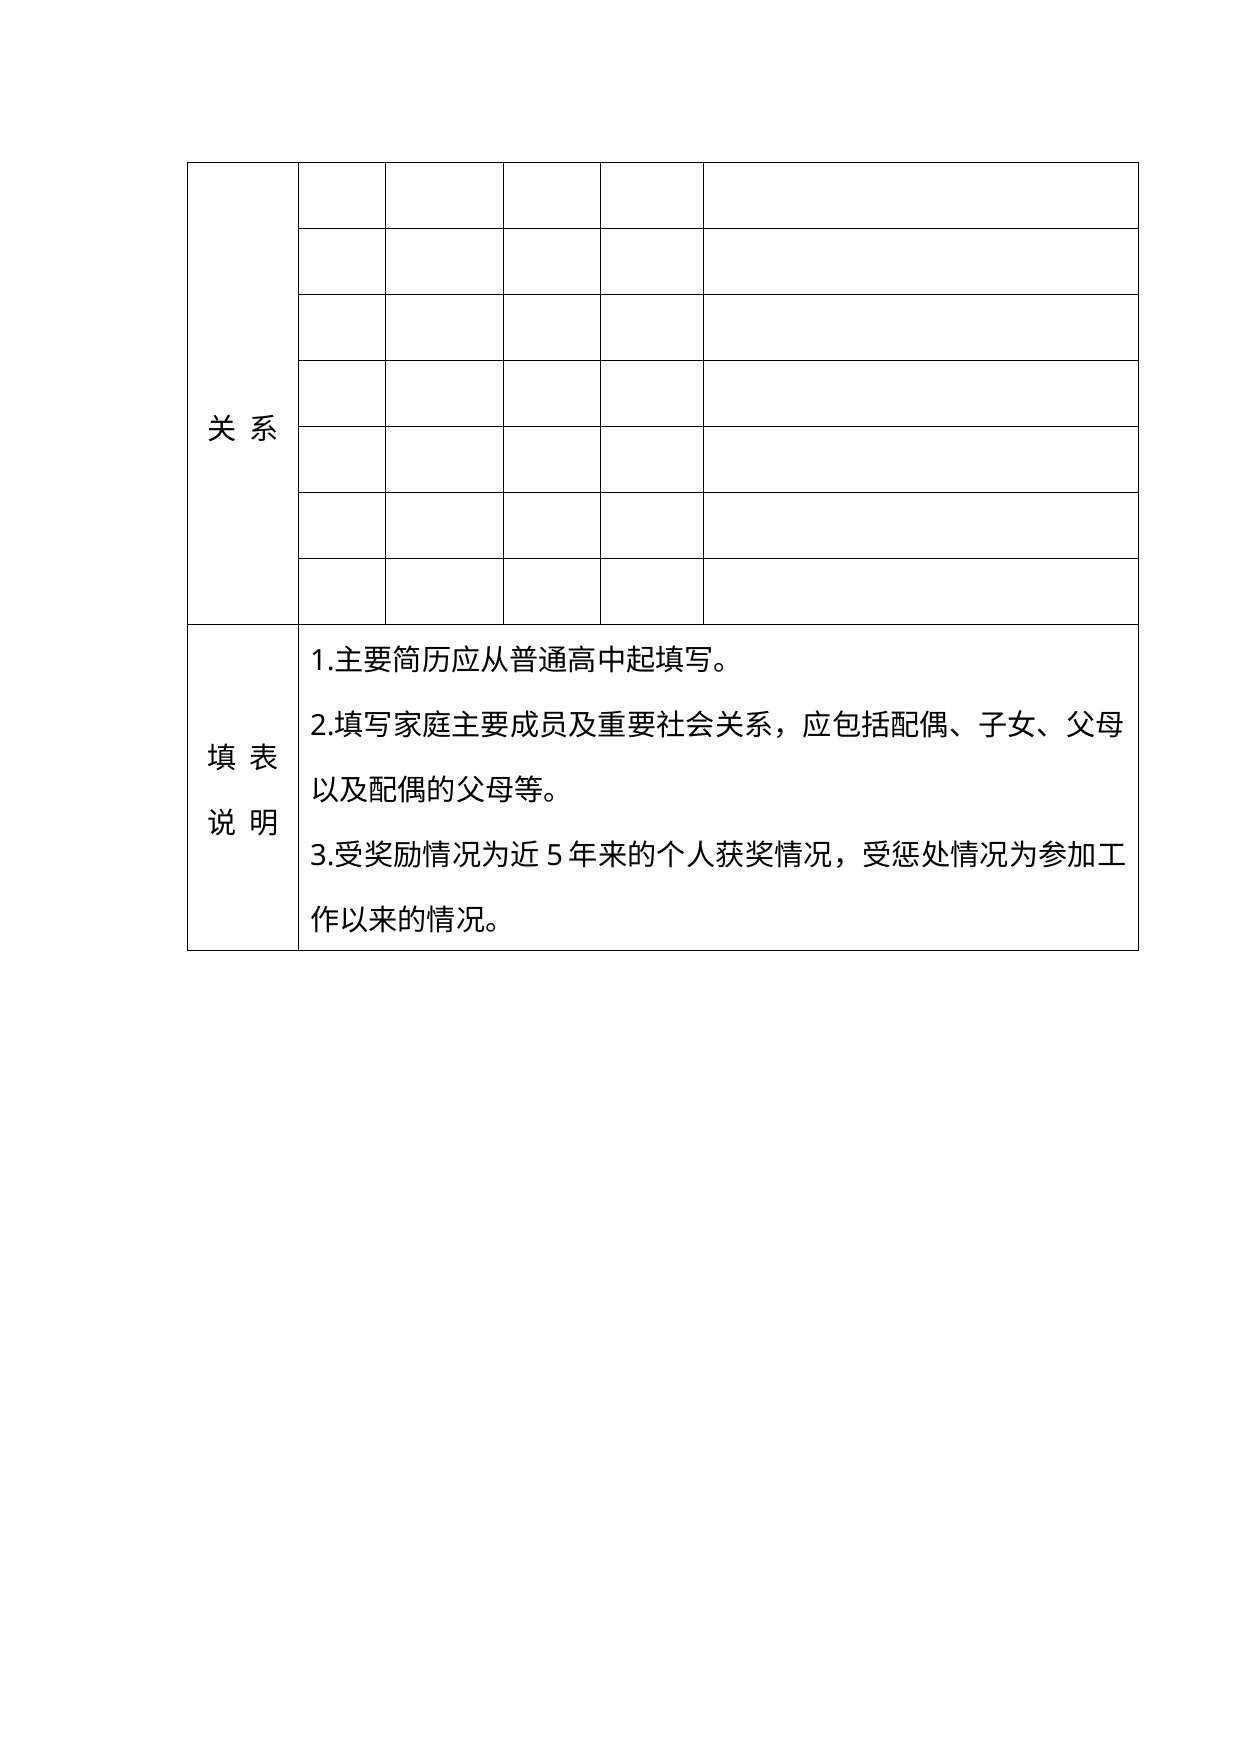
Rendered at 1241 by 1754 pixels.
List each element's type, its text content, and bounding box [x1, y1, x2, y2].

table_cell [601, 493, 703, 558]
table_cell [504, 163, 600, 228]
table_cell [601, 361, 703, 426]
table_cell [386, 493, 503, 558]
table_cell [601, 295, 703, 360]
table_cell [299, 493, 385, 558]
table_cell [299, 559, 385, 624]
table_cell 填 表 说 明 [188, 625, 298, 950]
table_cell [601, 229, 703, 294]
table_cell [299, 229, 385, 294]
table_cell [504, 229, 600, 294]
table_cell [386, 427, 503, 492]
table_cell [601, 427, 703, 492]
table_cell [704, 427, 1138, 492]
table_cell [299, 361, 385, 426]
table_cell [504, 493, 600, 558]
table_cell [386, 229, 503, 294]
table_cell [504, 295, 600, 360]
table_cell [704, 559, 1138, 624]
table_cell [704, 229, 1138, 294]
table_cell [704, 163, 1138, 228]
table_cell 1.主要简历应从普通高中起填写。 2.填写家庭主要成员及重要社会关系，应包括配偶、子女、父母以及配偶的父母等。 3.受奖励情况为近5年来的个人获奖情况，受惩处情况为参加工作以来的情况。 [299, 625, 1138, 950]
table_cell [386, 559, 503, 624]
table_cell [299, 295, 385, 360]
table_cell [386, 295, 503, 360]
table_cell [299, 427, 385, 492]
table_cell [504, 361, 600, 426]
table_cell [601, 163, 703, 228]
table_cell [601, 559, 703, 624]
table_cell [704, 295, 1138, 360]
table_cell [504, 427, 600, 492]
table_cell [299, 163, 385, 228]
table_cell [704, 361, 1138, 426]
table_cell [504, 559, 600, 624]
table_cell [704, 493, 1138, 558]
table_cell [386, 163, 503, 228]
table_cell [386, 361, 503, 426]
